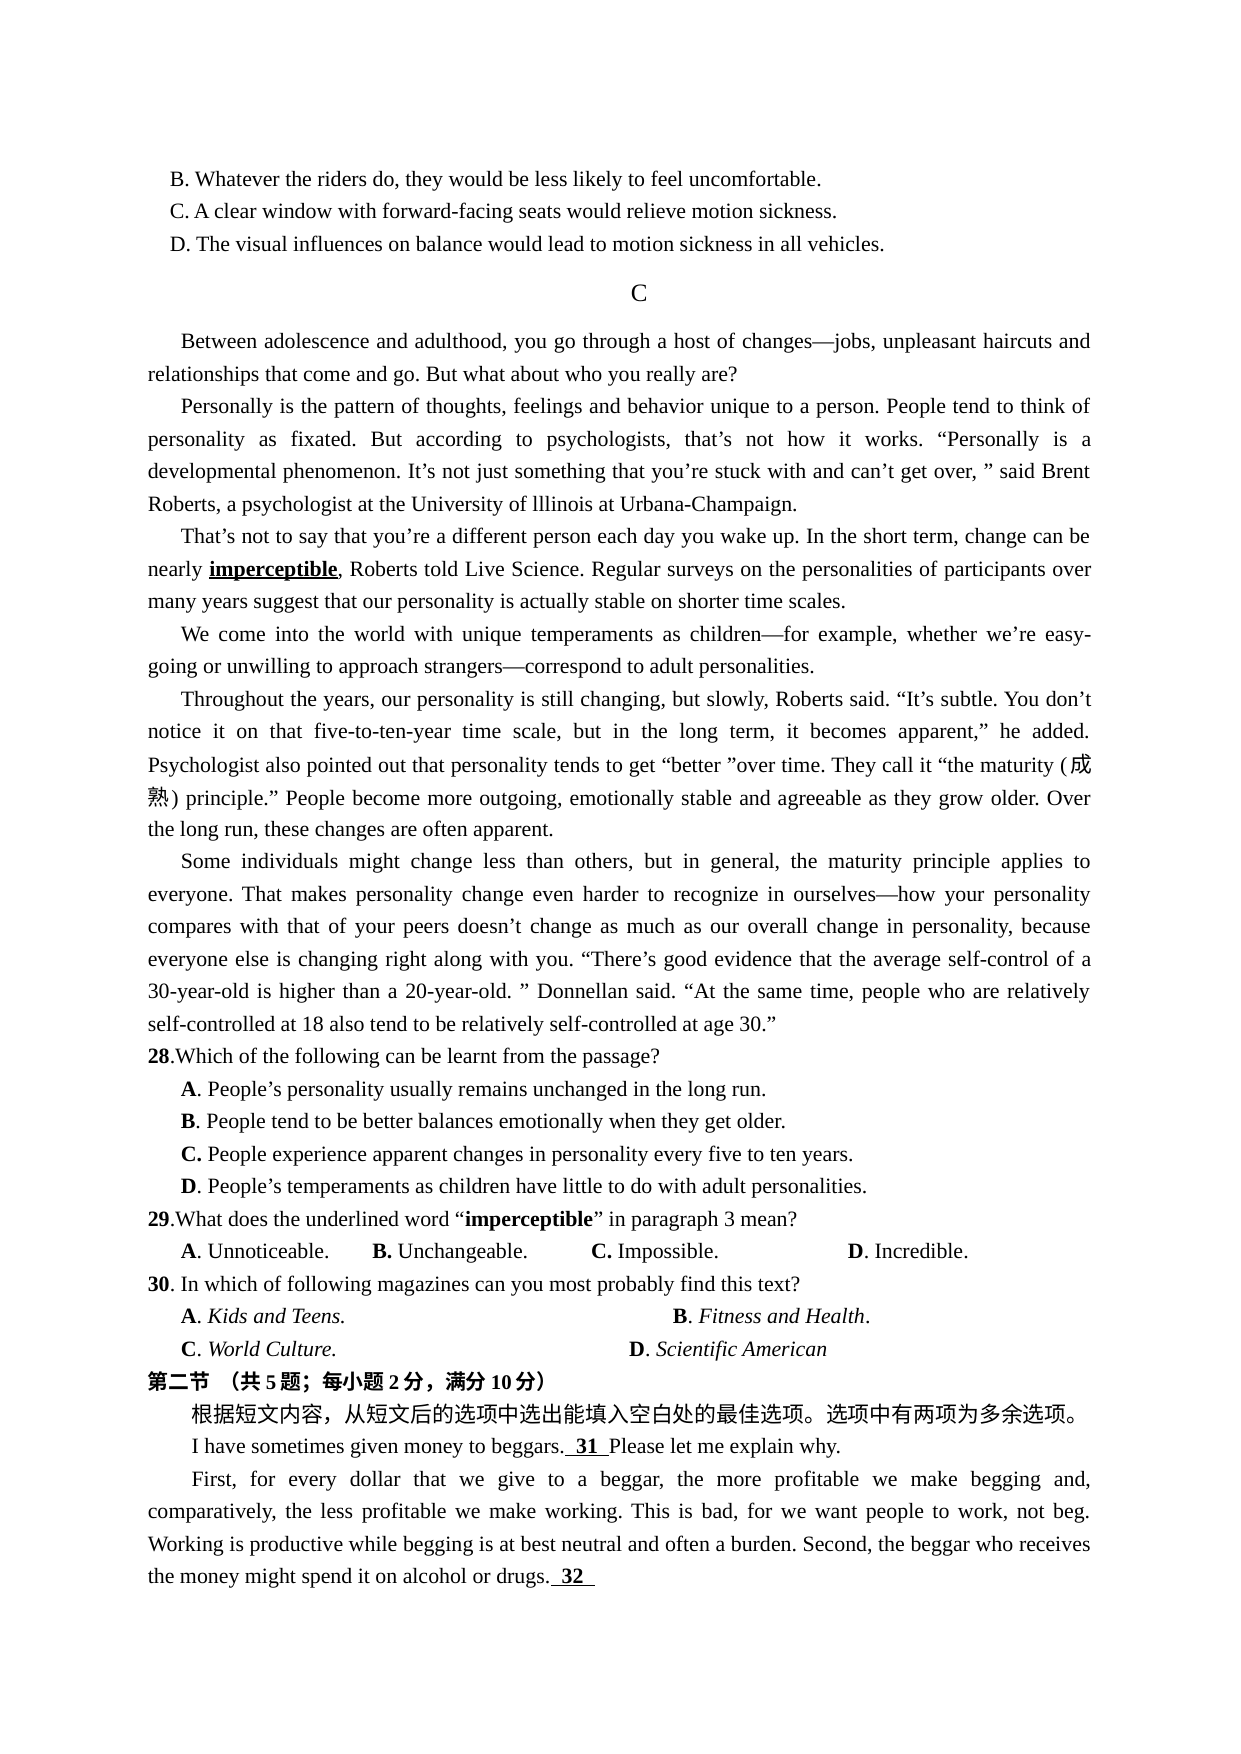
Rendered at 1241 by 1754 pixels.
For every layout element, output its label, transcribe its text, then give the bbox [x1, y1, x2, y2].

text 根据短文内容，从短文后的选项中选出能填入空白处的最佳选项。选项中有两项为多余选项。 [148, 1397, 1092, 1429]
text D. The visual influences on balance would lead to motion sickness in all vehicles. [148, 227, 1092, 259]
text C. People experience apparent changes in personality every five to ten years. D. People’s temperaments as children have little to do with adult personalities. [181, 1137, 1092, 1202]
text C. A clear window with forward-facing seats would relieve motion sickness. [148, 194, 1092, 227]
text Personally is the pattern of thoughts, feelings and behavior unique to a person. People tend to think of personality as fixated. But according to psychologists, that’s not how it works. “Personally is a developmental phenomenon. It’s not just something that you’re stuck with and can’t get over, ” said Brent Roberts, a psychologist at the University of lllinois at Urbana-Champaign. [148, 389, 1092, 519]
text B. Whatever the riders do, they would be less likely to feel uncomfortable. [148, 162, 1092, 194]
text 第二节 （共5题；每小题2分，满分10分） [148, 1364, 1092, 1397]
text 29.What does the underlined word “imperceptible” in paragraph 3 mean? [148, 1202, 1092, 1234]
text First, for every dollar that we give to a beggar, the more profitable we make begging and, comparatively, the less profitable we make working. This is bad, for we want people to work, not beg. Working is productive while begging is at best neutral and often a burden. Second, the beggar who receives the money might spend it on alcohol or drugs. 32 [148, 1462, 1092, 1592]
text That’s not to say that you’re a different person each day you wake up. In the short term, change can be nearly imperceptible, Roberts told Live Science. Regular surveys on the personalities of participants over many years suggest that our personality is actually stable on shorter time scales. [148, 519, 1092, 617]
text 28.Which of the following can be learnt from the passage? [148, 1039, 1092, 1072]
text 30. In which of following magazines can you most probably find this text? [148, 1267, 1092, 1299]
text C. World Culture. D. Scientific American [181, 1332, 1092, 1364]
text C [148, 276, 1092, 308]
text A. People’s personality usually remains unchanged in the long run. B. People tend to be better balances emotionally when they get older. [181, 1072, 1092, 1137]
text A. Kids and Teens. B. Fitness and Health. [181, 1299, 1092, 1332]
text A. Unnoticeable. B. Unchangeable. C. Impossible. D. Incredible. [181, 1234, 1092, 1267]
text Throughout the years, our personality is still changing, but slowly, Roberts said. “It’s subtle. You don’t notice it on that five-to-ten-year time scale, but in the long term, it becomes apparent,” he added. Psychologist also pointed out that personality tends to get “better ”over time. They call it “the maturity (成熟) principle.” People become more outgoing, emotionally stable and agreeable as they grow older. Over the long run, these changes are often apparent. [148, 682, 1092, 844]
text We come into the world with unique temperaments as children—for example, whether we’re easy-going or unwilling to approach strangers—correspond to adult personalities. [148, 617, 1092, 682]
text I have sometimes given money to beggars. 31 Please let me explain why. [148, 1429, 1092, 1462]
text Between adolescence and adulthood, you go through a host of changes—jobs, unpleasant haircuts and relationships that come and go. But what about who you really are? [148, 324, 1092, 389]
text Some individuals might change less than others, but in general, the maturity principle applies to everyone. That makes personality change even harder to recognize in ourselves—how your personality compares with that of your peers doesn’t change as much as our overall change in personality, because everyone else is changing right along with you. “There’s good evidence that the average self-control of a 30-year-old is higher than a 20-year-old. ” Donnellan said. “At the same time, people who are relatively self-controlled at 18 also tend to be relatively self-controlled at age 30.” [148, 844, 1092, 1039]
